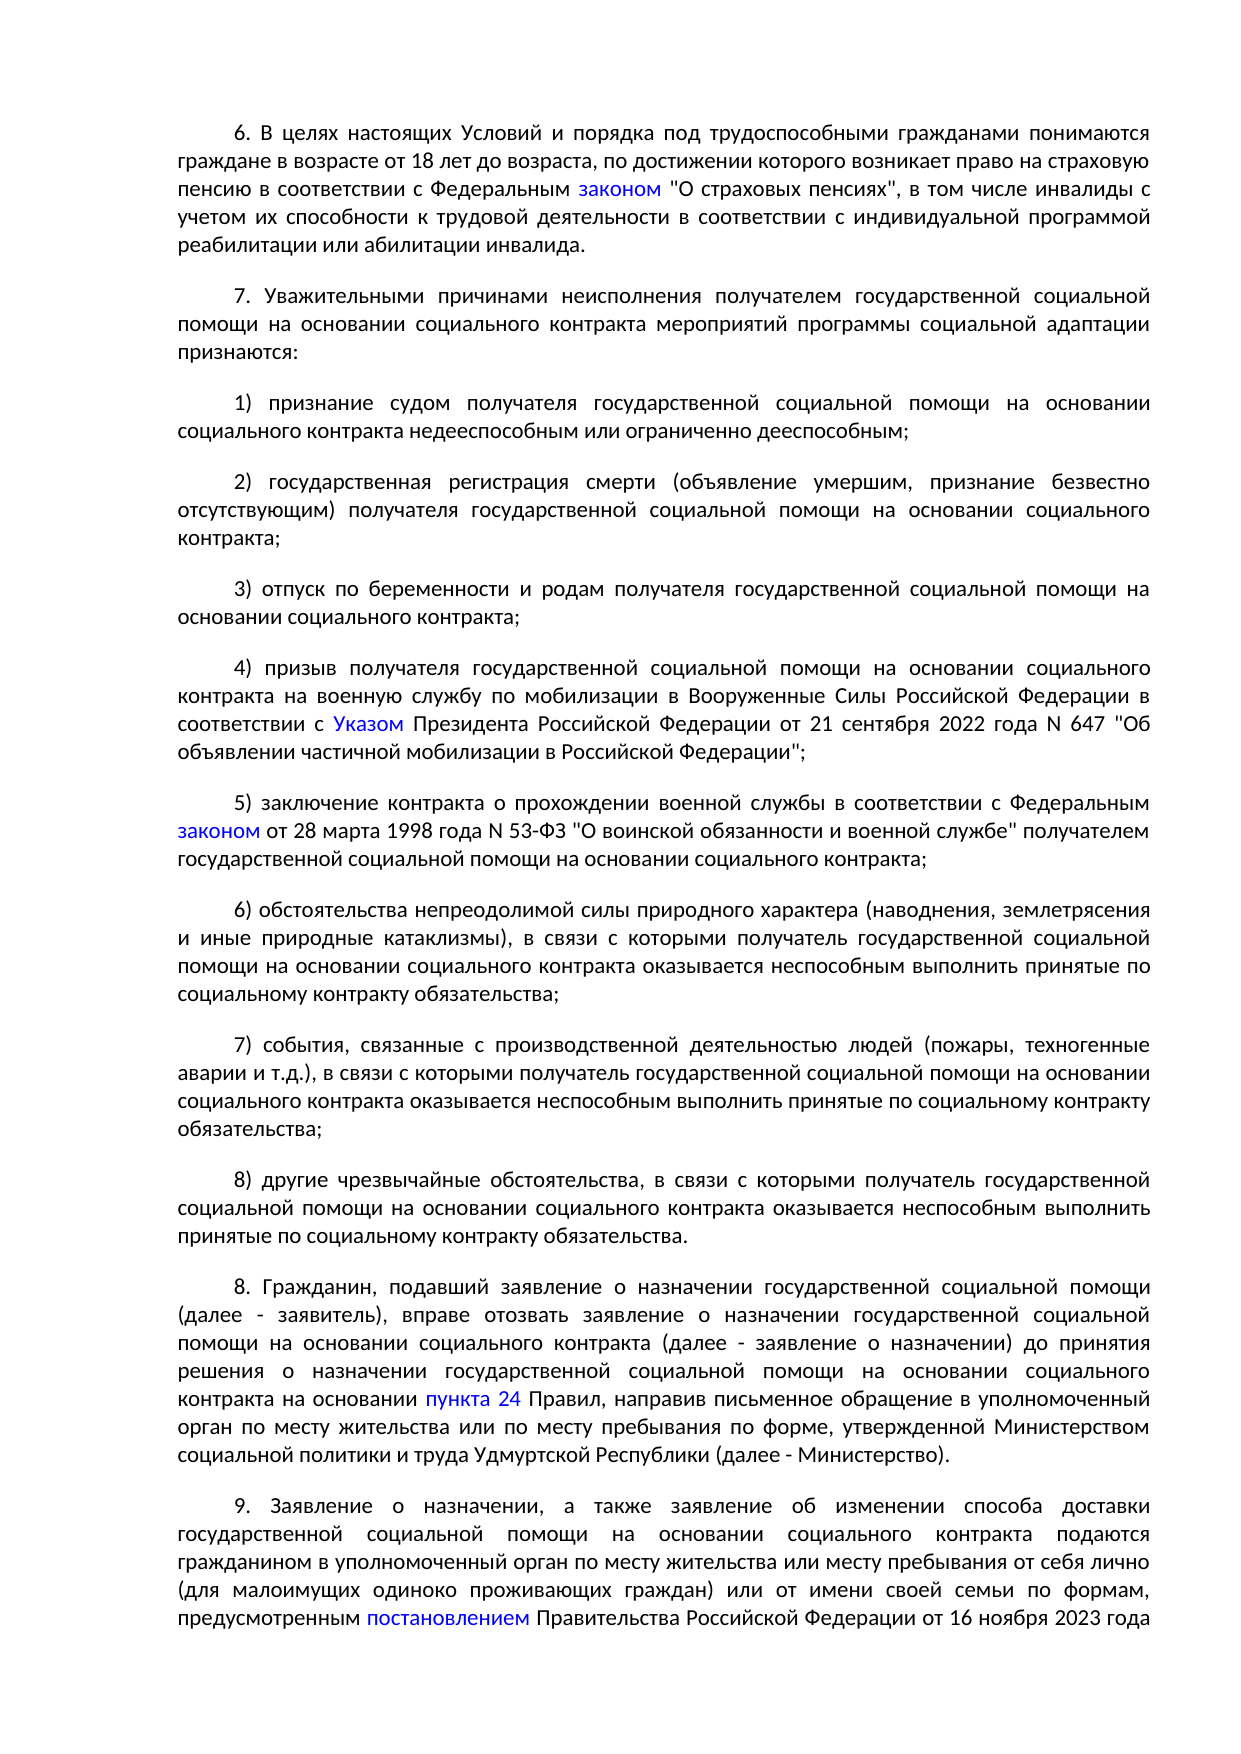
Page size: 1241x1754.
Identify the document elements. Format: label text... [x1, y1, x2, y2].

text 6. В целях настоящих Условий и порядка под трудоспособными гражданами понимаются граждане в возрасте от 18 лет до возраста, по достижении которого возникает право на страховую пенсию в соответствии с Федеральным законом "О страховых пенсиях", в том числе инвалиды с учетом их способности к трудовой деятельности в соответствии с индивидуальной программой реабилитации или абилитации инвалида. [177, 118, 1152, 258]
text 5) заключение контракта о прохождении военной службы в соответствии с Федеральным законом от 28 марта 1998 года N 53-ФЗ "О воинской обязанности и военной службе" получателем государственной социальной помощи на основании социального контракта; [177, 788, 1152, 872]
text 8. Гражданин, подавший заявление о назначении государственной социальной помощи (далее - заявитель), вправе отозвать заявление о назначении государственной социальной помощи на основании социального контракта (далее - заявление о назначении) до принятия решения о назначении государственной социальной помощи на основании социального контракта на основании пункта 24 Правил, направив письменное обращение в уполномоченный орган по месту жительства или по месту пребывания по форме, утвержденной Министерством социальной политики и труда Удмуртской Республики (далее - Министерство). [177, 1272, 1152, 1468]
text 8) другие чрезвычайные обстоятельства, в связи с которыми получатель государственной социальной помощи на основании социального контракта оказывается неспособным выполнить принятые по социальному контракту обязательства. [177, 1165, 1152, 1249]
text 7. Уважительными причинами неисполнения получателем государственной социальной помощи на основании социального контракта мероприятий программы социальной адаптации признаются: [177, 281, 1152, 365]
text 7) события, связанные с производственной деятельностью людей (пожары, техногенные аварии и т.д.), в связи с которыми получатель государственной социальной помощи на основании социального контракта оказывается неспособным выполнить принятые по социальному контракту обязательства; [177, 1030, 1152, 1142]
text 1) признание судом получателя государственной социальной помощи на основании социального контракта недееспособным или ограниченно дееспособным; [177, 388, 1152, 444]
text 2) государственная регистрация смерти (объявление умершим, признание безвестно отсутствующим) получателя государственной социальной помощи на основании социального контракта; [177, 467, 1152, 551]
text 3) отпуск по беременности и родам получателя государственной социальной помощи на основании социального контракта; [177, 574, 1152, 630]
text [177, 1491, 1152, 1631]
text 6) обстоятельства непреодолимой силы природного характера (наводнения, землетрясения и иные природные катаклизмы), в связи с которыми получатель государственной социальной помощи на основании социального контракта оказывается неспособным выполнить принятые по социальному контракту обязательства; [177, 895, 1152, 1007]
text 4) призыв получателя государственной социальной помощи на основании социального контракта на военную службу по мобилизации в Вооруженные Силы Российской Федерации в соответствии с Указом Президента Российской Федерации от 21 сентября 2022 года N 647 "Об объявлении частичной мобилизации в Российской Федерации"; [177, 653, 1152, 765]
